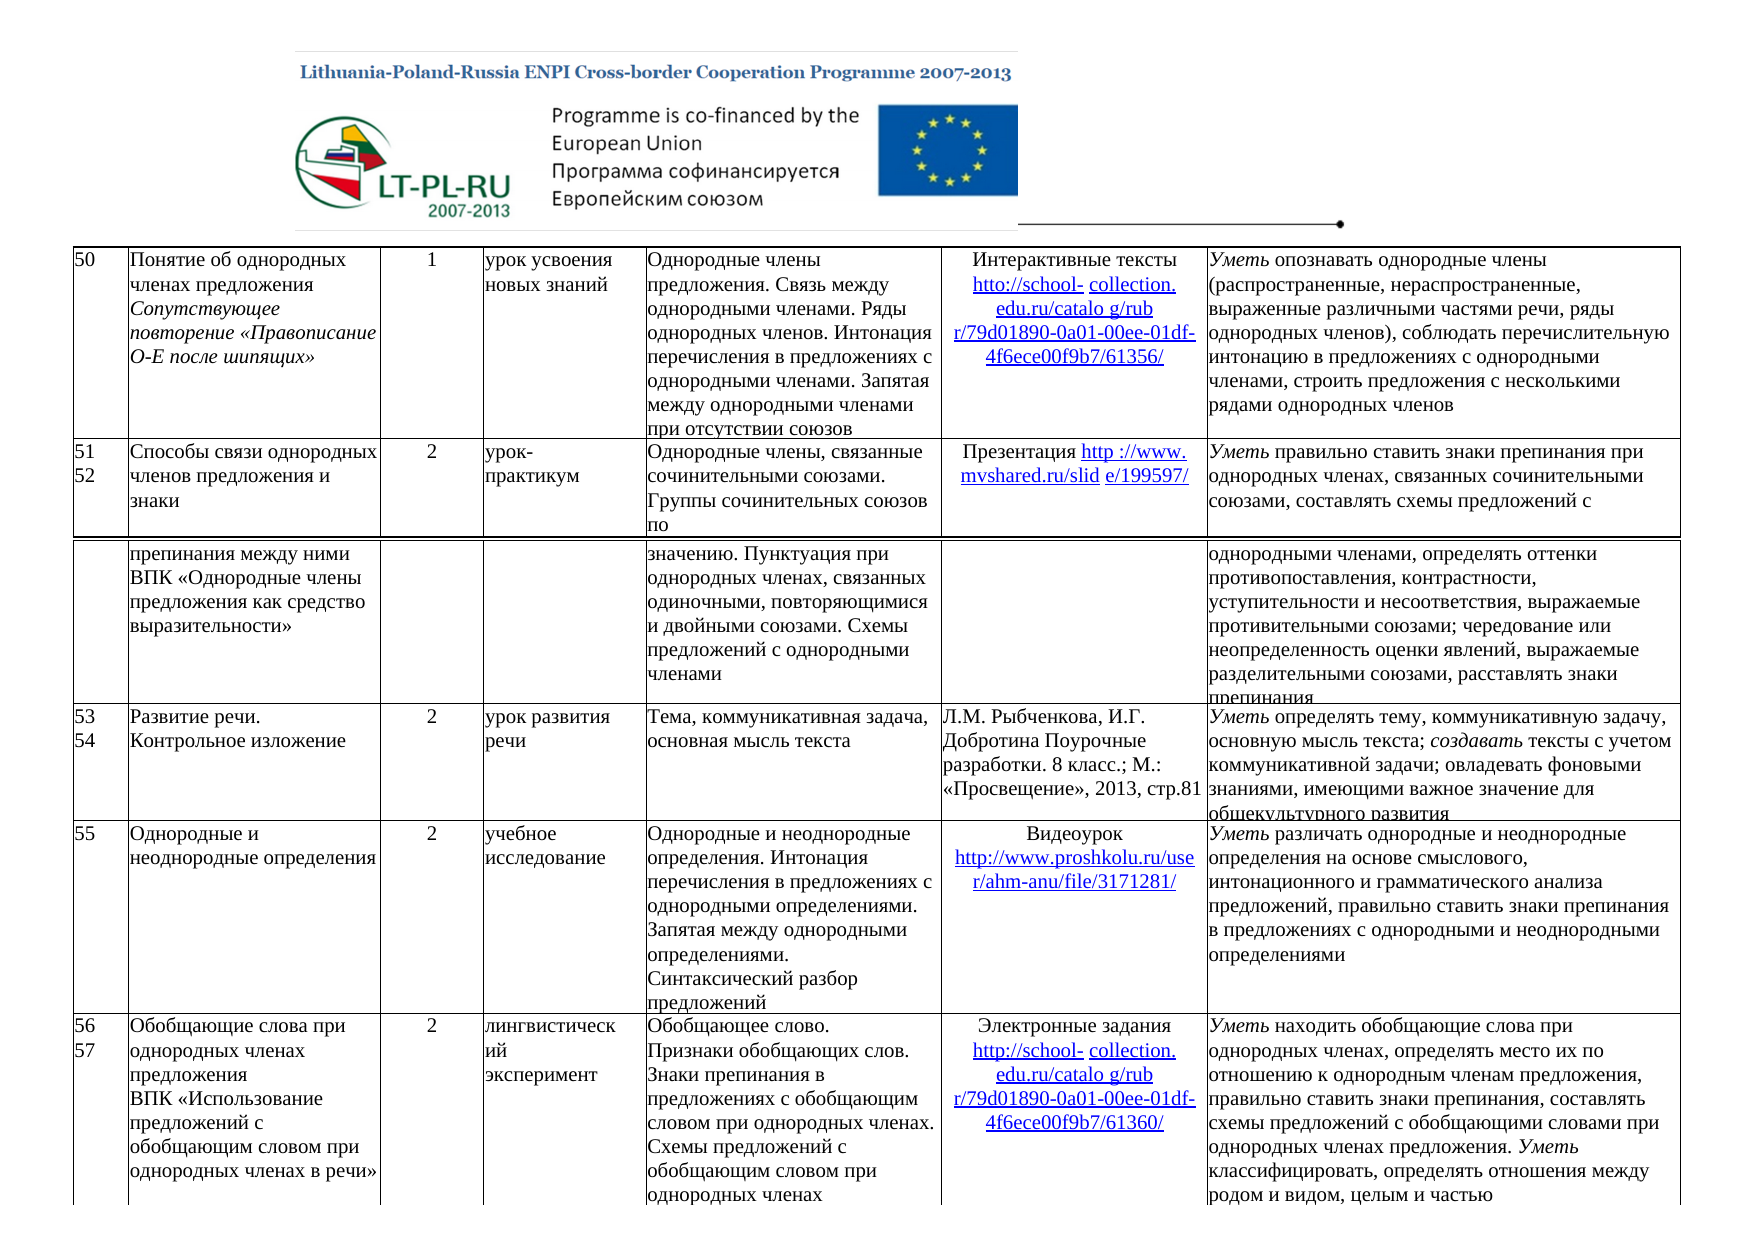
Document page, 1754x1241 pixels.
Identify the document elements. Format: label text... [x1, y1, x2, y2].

table_cell 55 [74, 821, 128, 1012]
table_header однородными членами, определять оттенки противопоставления, контрастности, уступительности и несоответствия, выражаемые противительными союзами; чередование или неопределенность оценки явлений, выражаемые разделительными союзами, расставлять знаки препинания [1314, 541, 1680, 703]
table_cell Способы связи однородных членов предложения и знаки [129, 439, 380, 536]
table_cell Уметь различать однородные и неоднородные определения на основе смыслового, интонационного и грамматического анализа предложений, правильно ставить знаки препинания в предложениях с однородными и неоднородными определениями [1208, 821, 1680, 1012]
table_cell Уметь правильно ставить знаки препинания при однородных членах, связанных сочинительными союзами, составлять схемы предложений с [1208, 439, 1680, 536]
table_cell урок- практикум [484, 439, 646, 536]
table_header [484, 541, 646, 703]
table_cell 2 [381, 821, 483, 1012]
table_cell Видеоурок http://www.proshkolu.ru/use r/ahm-anu/file/3171281/ [942, 821, 1207, 1012]
table_cell Понятие об однородных членах предложения Сопутствующее повторение «Правописание О-Е после шипящих» [129, 248, 380, 438]
table_cell Обобщающее слово. Признаки обобщающих слов. Знаки препинания в предложениях с обобщающим словом при однородных членах. Схемы предложений с обобщающим словом при однородных членах [647, 1014, 941, 1204]
table_cell урок развития речи [484, 704, 646, 820]
table_cell 50 [74, 248, 128, 438]
table_header [381, 541, 483, 703]
table_cell Уметь определять тему, коммуникативную задачу, основную мысль текста; создавать тексты с учетом коммуникативной задачи; овладевать фоновыми знаниями, имеющими важное значение для общекультурного развития [1449, 704, 1680, 820]
table_cell Обобщающие слова при однородных членах предложения ВПК «Использование предложений с обобщающим словом при однородных членах в речи» [129, 1014, 380, 1204]
table_cell Однородные и неоднородные определения [129, 821, 380, 1012]
table_cell урок усвоения новых знаний [484, 248, 646, 438]
table_cell Л.М. Рыбченкова, И.Г. Добротина Поурочные разработки. 8 класс.; М.: «Просвещение», 2013, стр.81 [942, 704, 1207, 820]
picture [294, 51, 1346, 234]
table_cell 1 [381, 248, 483, 438]
table_cell 51 52 [74, 439, 128, 536]
table_cell 53 54 [74, 704, 128, 820]
table_cell Интерактивные тексты htto://school- collection. edu.ru/catalo g/rub r/79d01890-0a01-00ee-01df- 4f6ece00f9b7/61356/ [942, 248, 1207, 438]
table_cell 56 57 [74, 1014, 128, 1204]
table_cell 2 [381, 1014, 483, 1204]
table_cell Однородные члены, связанные сочинительными союзами. Группы сочинительных союзов по [647, 439, 941, 536]
table_cell Тема, коммуникативная задача, основная мысль текста [647, 704, 941, 820]
table_cell Однородные члены предложения. Связь между однородными членами. Ряды однородных членов. Интонация перечисления в предложениях с однородными членами. Запятая между однородными членами при отсутствии союзов [647, 248, 941, 438]
table_cell лингвистическ ий эксперимент [484, 1014, 646, 1204]
table_cell Однородные и неоднородные определения. Интонация перечисления в предложениях с однородными определениями. Запятая между однородными определениями. Синтаксический разбор предложений [647, 821, 941, 1012]
table_header препинания между ними ВПК «Однородные члены предложения как средство выразительности» [129, 541, 380, 703]
table_cell Уметь опознавать однородные члены (распространенные, нераспространенные, выраженные различными частями речи, ряды однородных членов), соблюдать перечислительную интонацию в предложениях с однородными членами, строить предложения с несколькими рядами однородных членов [1208, 248, 1680, 438]
table_cell Электронные задания http://school- collection. edu.ru/catalo g/rub r/79d01890-0a01-00ee-01df- 4f6ece00f9b7/61360/ [942, 1014, 1207, 1204]
table_cell Презентация http ://www. mvshared.ru/slid e/199597/ [942, 439, 1207, 536]
table_cell 2 [381, 704, 483, 820]
table_header значению. Пунктуация при однородных членах, связанных одиночными, повторяющимися и двойными союзами. Схемы предложений с однородными членами [647, 541, 941, 703]
table_cell учебное исследование [484, 821, 646, 1012]
table_header [942, 541, 1207, 703]
table_cell Развитие речи. Контрольное изложение [129, 704, 380, 820]
table_cell 2 [381, 439, 483, 536]
table_header [74, 541, 128, 703]
table_cell Уметь находить обобщающие слова при однородных членах, определять место их по отношению к однородным членам предложения, правильно ставить знаки препинания, составлять схемы предложений с обобщающими словами при однородных членах предложения. Уметь классифицировать, определять отношения между родом и видом, целым и частью [1208, 1014, 1680, 1204]
